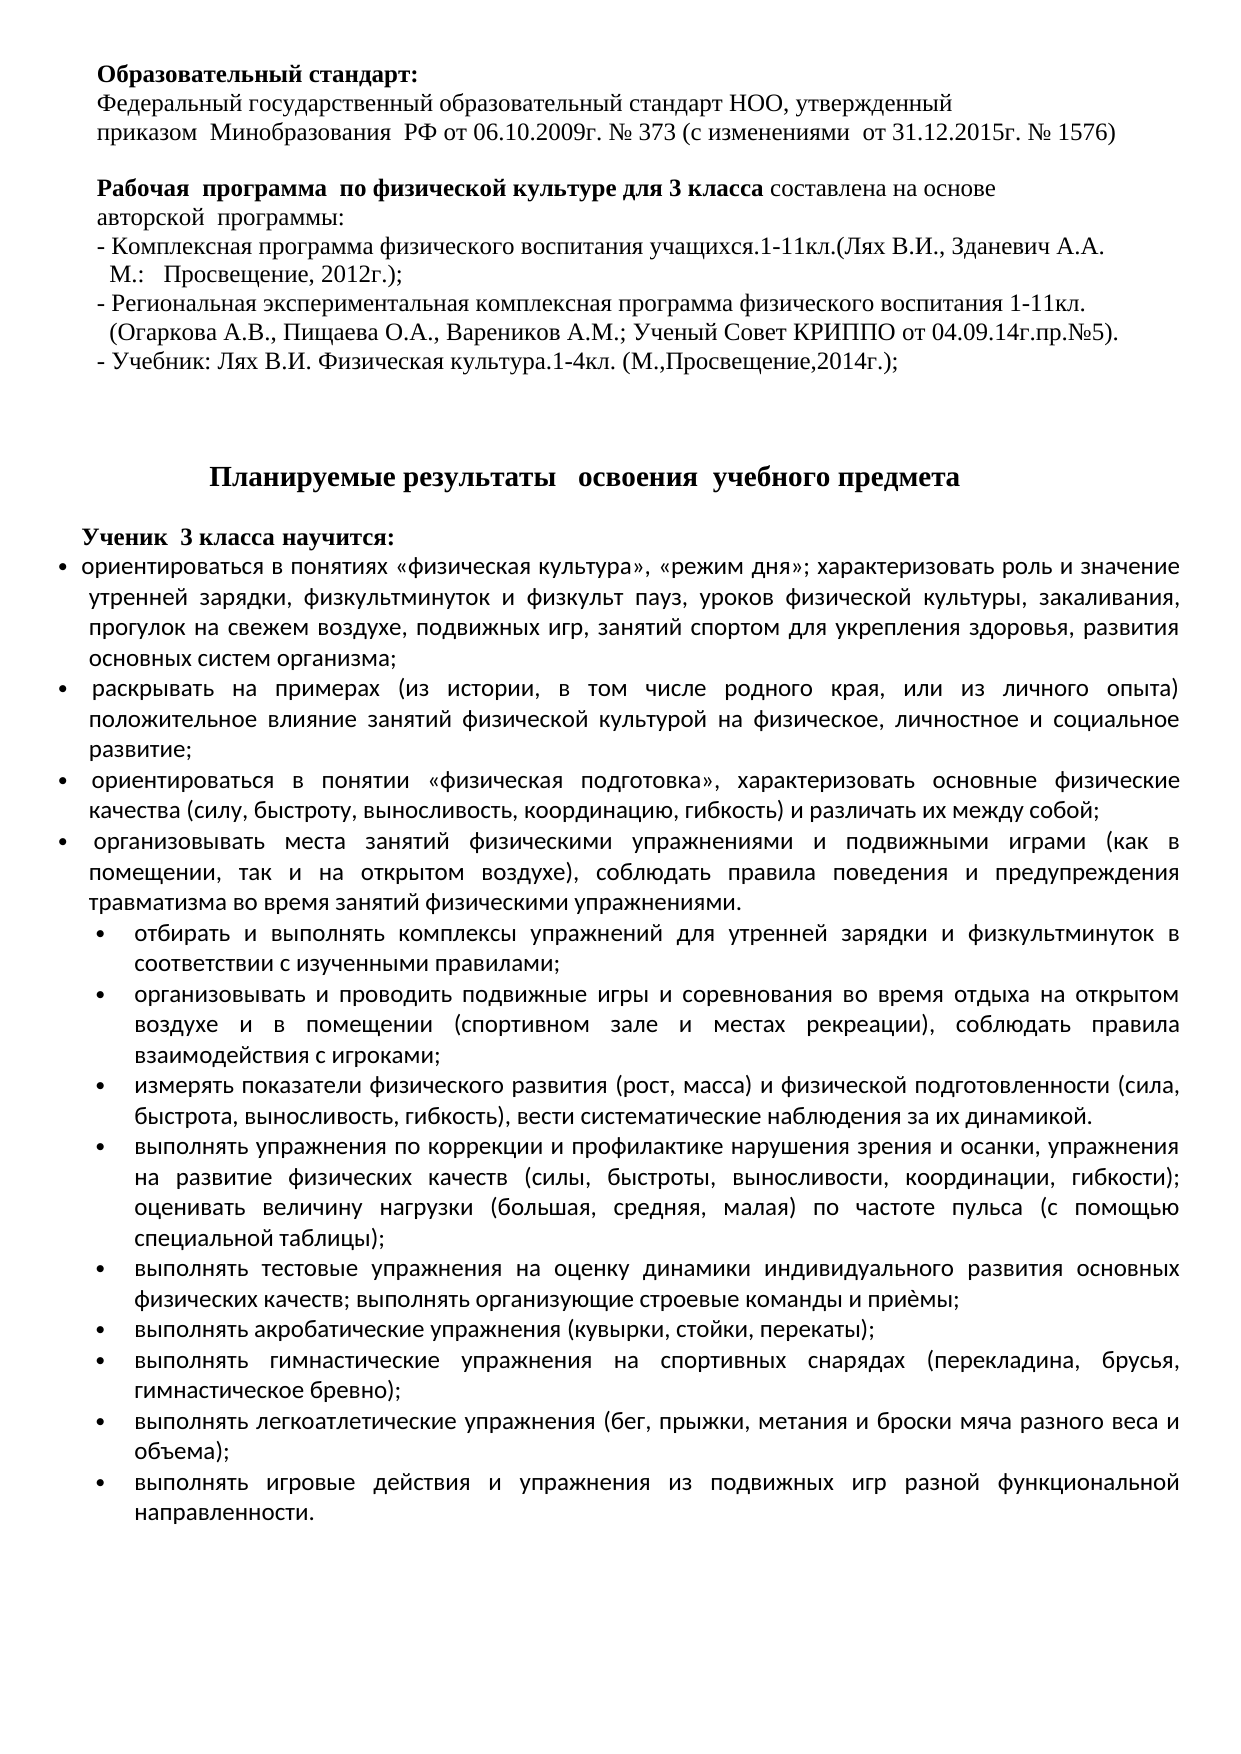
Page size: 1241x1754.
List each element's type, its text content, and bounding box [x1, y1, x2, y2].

text - Комплексная программа физического воспитания учащихся.1-11кл.(Лях В.И., Зданевич А.А. [59, 231, 1181, 259]
list ориентироваться в понятии «физическая подготовка», характеризовать основные физические качества (силу, быстроту, выносливость, координацию, гибкость) и различать их между собой; [59, 764, 1181, 825]
list отбирать и выполнять комплексы упражнений для утренней зарядки и физкультминуток в соответствии с изученными правилами; [97, 917, 1181, 978]
text (Огаркова А.В., Пищаева О.А., Вареников А.М.; Ученый Совет КРИППО от 04.09.14г.пр.№5). [59, 317, 1181, 346]
list ориентироваться в понятиях «физическая культура», «режим дня»; характеризовать роль и значение утренней зарядки, физкультминуток и физкульт пауз, уроков физической культуры, закаливания, прогулок на свежем воздухе, подвижных игр, занятий спортом для укрепления здоровья, развития основных систем организма; [59, 550, 1181, 672]
text М.: Просвещение, 2012г.); [59, 259, 1181, 288]
text - Региональная экспериментальная комплексная программа физического воспитания 1-11кл. [59, 288, 1181, 317]
text авторской программы: [59, 202, 1181, 231]
list выполнять легкоатлетические упражнения (бег, прыжки, метания и броски мяча разного веса и объема); [97, 1405, 1181, 1466]
list выполнять тестовые упражнения на оценку динамики индивидуального развития основных физических качеств; выполнять организующие строевые команды и приѐмы; [97, 1252, 1181, 1313]
list выполнять упражнения по коррекции и профилактике нарушения зрения и осанки, упражнения на развитие физических качеств (силы, быстроты, выносливости, координации, гибкости); оценивать величину нагрузки (большая, средняя, малая) по частоте пульса (с помощью специальной таблицы); [97, 1130, 1181, 1252]
text Федеральный государственный образовательный стандарт НОО, утвержденный [97, 88, 1181, 117]
text Ученик 3 класса научится: [59, 522, 1181, 550]
list организовывать места занятий физическими упражнениями и подвижными играми (как в помещении, так и на открытом воздухе), соблюдать правила поведения и предупреждения травматизма во время занятий физическими упражнениями. [59, 825, 1181, 917]
text Планируемые результаты освоения учебного предмета [59, 459, 1181, 493]
text Рабочая программа по физической культуре для 3 класса составлена на основе [59, 173, 1181, 202]
list выполнять акробатические упражнения (кувырки, стойки, перекаты); [97, 1313, 1181, 1344]
text - Учебник: Лях В.И. Физическая культура.1-4кл. (М.,Просвещение,2014г.); [59, 346, 1181, 374]
list выполнять игровые действия и упражнения из подвижных игр разной функциональной направленности. [97, 1466, 1181, 1527]
list выполнять гимнастические упражнения на спортивных снарядах (перекладина, брусья, гимнастическое бревно); [97, 1344, 1181, 1405]
text Образовательный стандарт: [97, 59, 1181, 88]
list организовывать и проводить подвижные игры и соревнования во время отдыха на открытом воздухе и в помещении (спортивном зале и местах рекреации), соблюдать правила взаимодействия с игроками; [97, 978, 1181, 1069]
list измерять показатели физического развития (рост, масса) и физической подготовленности (сила, быстрота, выносливость, гибкость), вести систематические наблюдения за их динамикой. [97, 1069, 1181, 1130]
list раскрывать на примерах (из истории, в том числе родного края, или из личного опыта) положительное влияние занятий физической культурой на физическое, личностное и социальное развитие; [59, 672, 1181, 764]
text приказом Минобразования РФ от 06.10.2009г. № 373 (с изменениями от 31.12.2015г. № 1576) [97, 117, 1181, 145]
